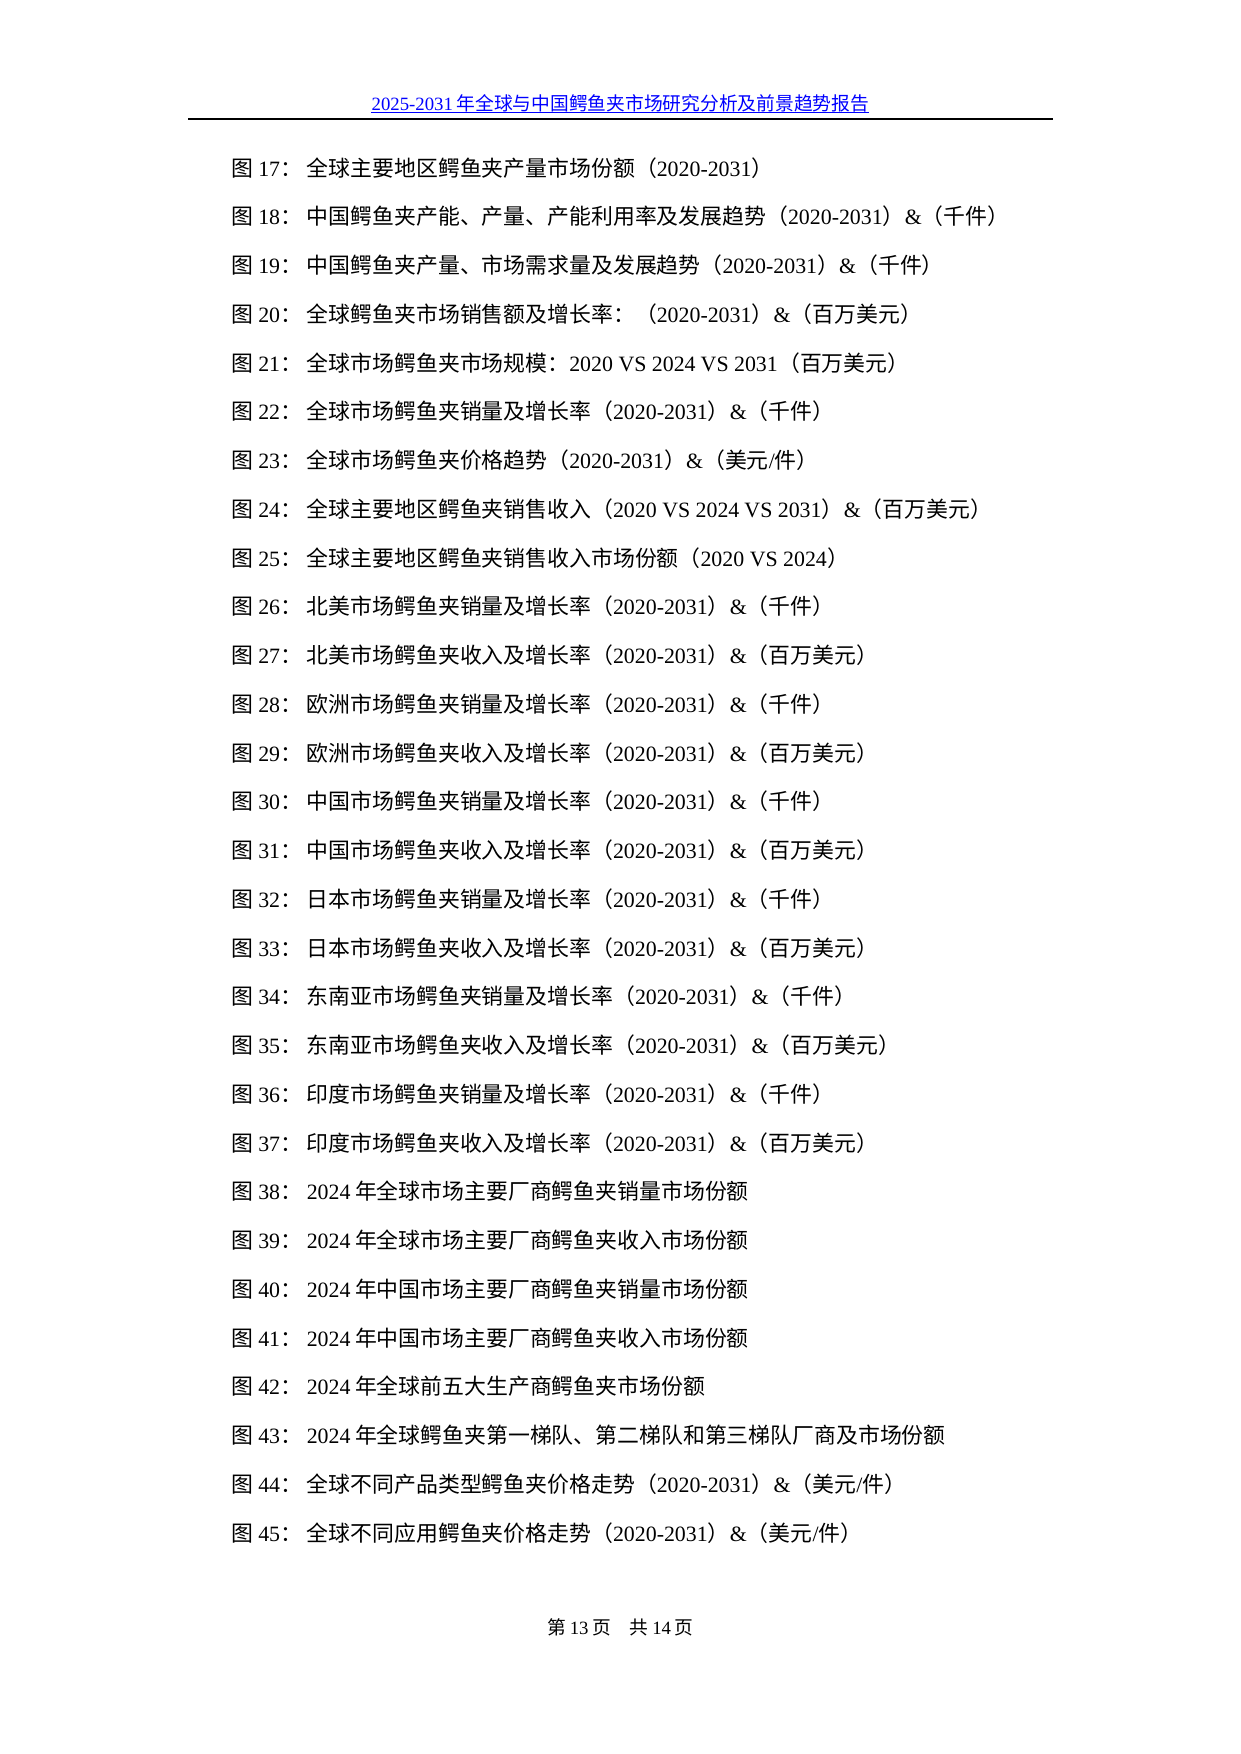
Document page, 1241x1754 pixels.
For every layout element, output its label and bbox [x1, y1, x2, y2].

text [187, 150, 1053, 1548]
